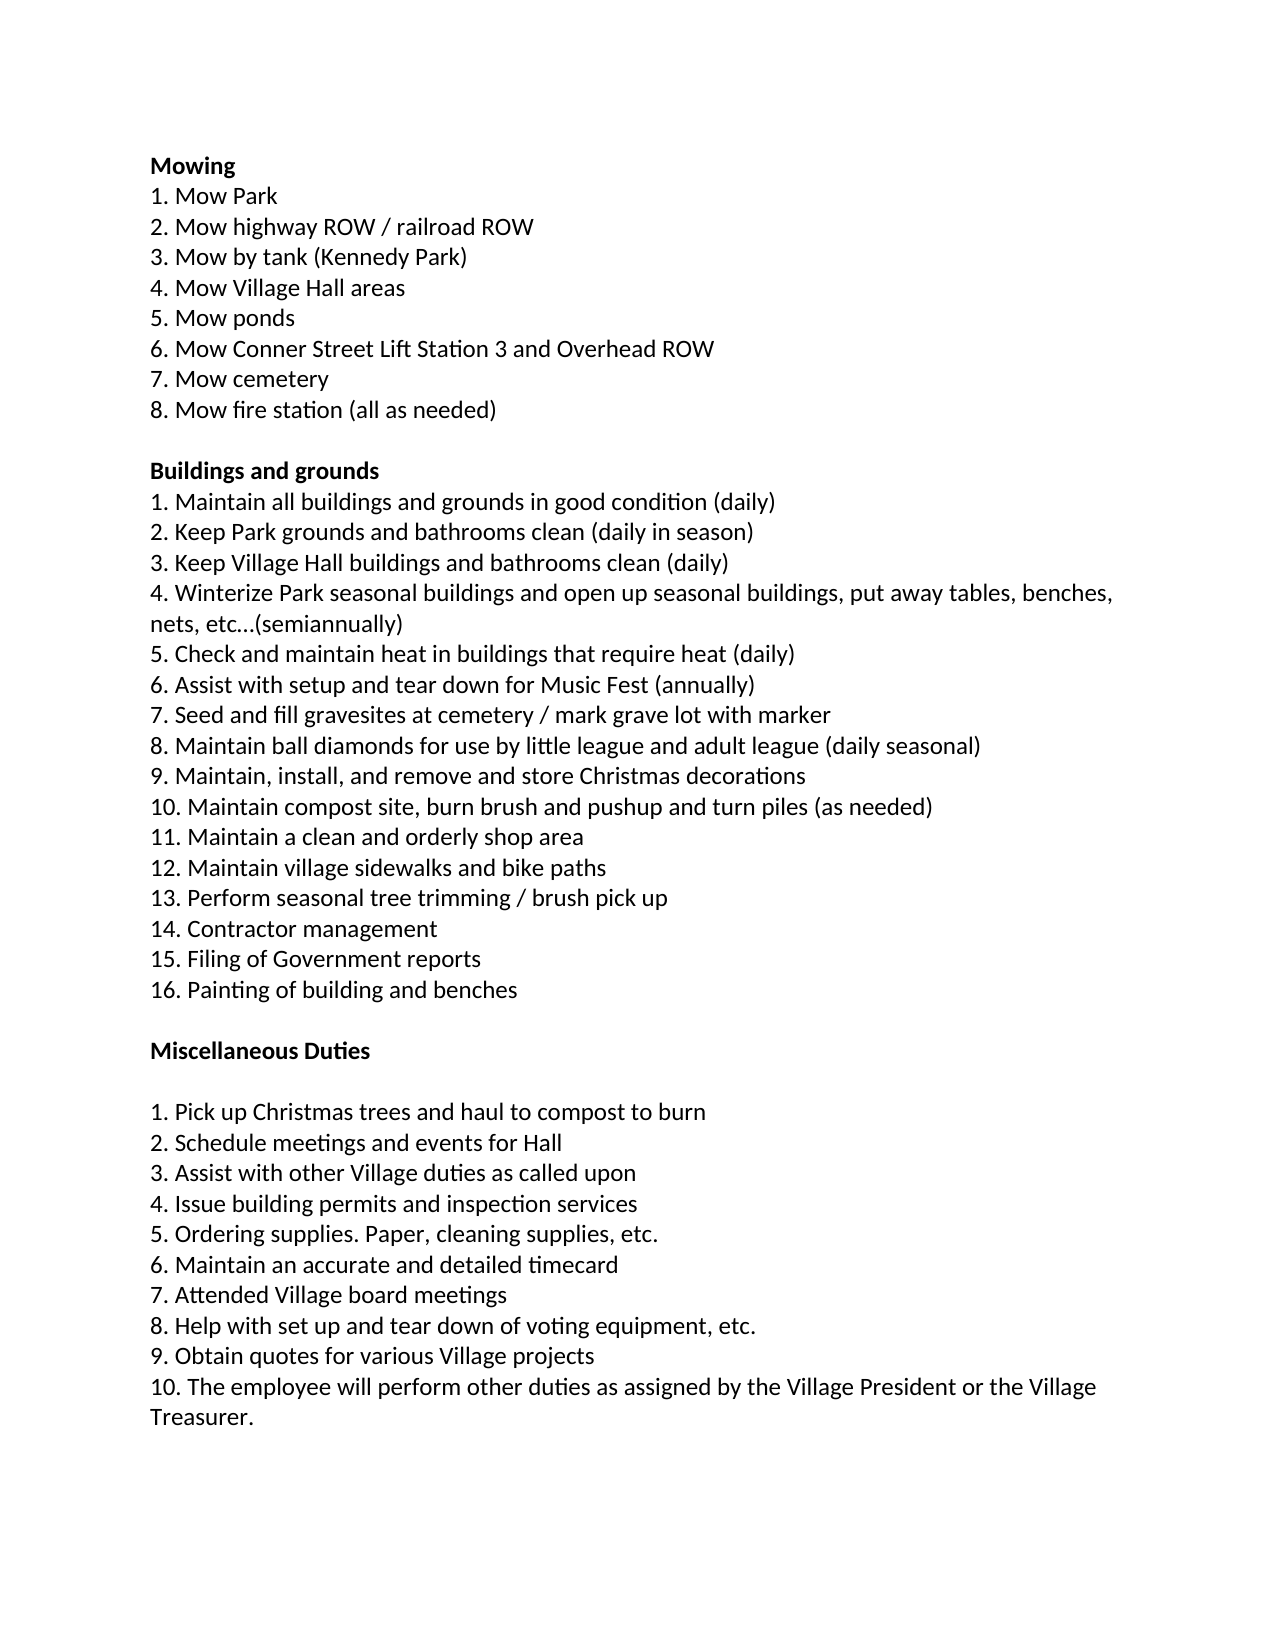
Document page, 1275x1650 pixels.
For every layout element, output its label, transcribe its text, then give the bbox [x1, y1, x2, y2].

text nets, etc…(semiannually) [150, 608, 1125, 638]
text 1. Pick up Christmas trees and haul to compost to burn [150, 1096, 1125, 1127]
text 10. The employee will perform other duties as assigned by the Village President or the Village Treasurer. [150, 1371, 1125, 1432]
text 4. Winterize Park seasonal buildings and open up seasonal buildings, put away tables, benches, [150, 577, 1125, 608]
text 3. Mow by tank (Kennedy Park) [150, 242, 1125, 272]
text 8. Mow fire station (all as needed) [150, 394, 1125, 425]
text 7. Seed and fill gravesites at cemetery / mark grave lot with marker [150, 699, 1125, 730]
text 6. Assist with setup and tear down for Music Fest (annually) [150, 669, 1125, 699]
text Mowing [150, 150, 1125, 181]
text 11. Maintain a clean and orderly shop area [150, 821, 1125, 852]
text 10. Maintain compost site, burn brush and pushup and turn piles (as needed) [150, 791, 1125, 821]
text 9. Maintain, install, and remove and store Christmas decorations [150, 760, 1125, 791]
text 5. Ordering supplies. Paper, cleaning supplies, etc. [150, 1218, 1125, 1249]
text 2. Mow highway ROW / railroad ROW [150, 211, 1125, 242]
text 4. Mow Village Hall areas [150, 272, 1125, 303]
text 14. Contractor management [150, 913, 1125, 943]
text 2. Keep Park grounds and bathrooms clean (daily in season) [150, 516, 1125, 547]
text 15. Filing of Government reports [150, 943, 1125, 974]
text 5. Mow ponds [150, 303, 1125, 333]
text 8. Help with set up and tear down of voting equipment, etc. [150, 1310, 1125, 1340]
text 13. Perform seasonal tree trimming / brush pick up [150, 882, 1125, 913]
text 5. Check and maintain heat in buildings that require heat (daily) [150, 638, 1125, 669]
text 6. Maintain an accurate and detailed timecard [150, 1249, 1125, 1279]
text 4. Issue building permits and inspection services [150, 1188, 1125, 1218]
text 1. Mow Park [150, 181, 1125, 211]
text 7. Mow cemetery [150, 364, 1125, 394]
text 3. Assist with other Village duties as called upon [150, 1157, 1125, 1188]
text 7. Attended Village board meetings [150, 1279, 1125, 1310]
text 1. Maintain all buildings and grounds in good condition (daily) [150, 486, 1125, 516]
text Miscellaneous Duties [150, 1035, 1125, 1066]
text 8. Maintain ball diamonds for use by little league and adult league (daily seasonal) [150, 730, 1125, 760]
text 2. Schedule meetings and events for Hall [150, 1127, 1125, 1157]
text 12. Maintain village sidewalks and bike paths [150, 852, 1125, 882]
text 6. Mow Conner Street Lift Station 3 and Overhead ROW [150, 333, 1125, 364]
text 3. Keep Village Hall buildings and bathrooms clean (daily) [150, 547, 1125, 577]
text 16. Painting of building and benches [150, 974, 1125, 1004]
text Buildings and grounds [150, 455, 1125, 486]
text 9. Obtain quotes for various Village projects [150, 1340, 1125, 1371]
